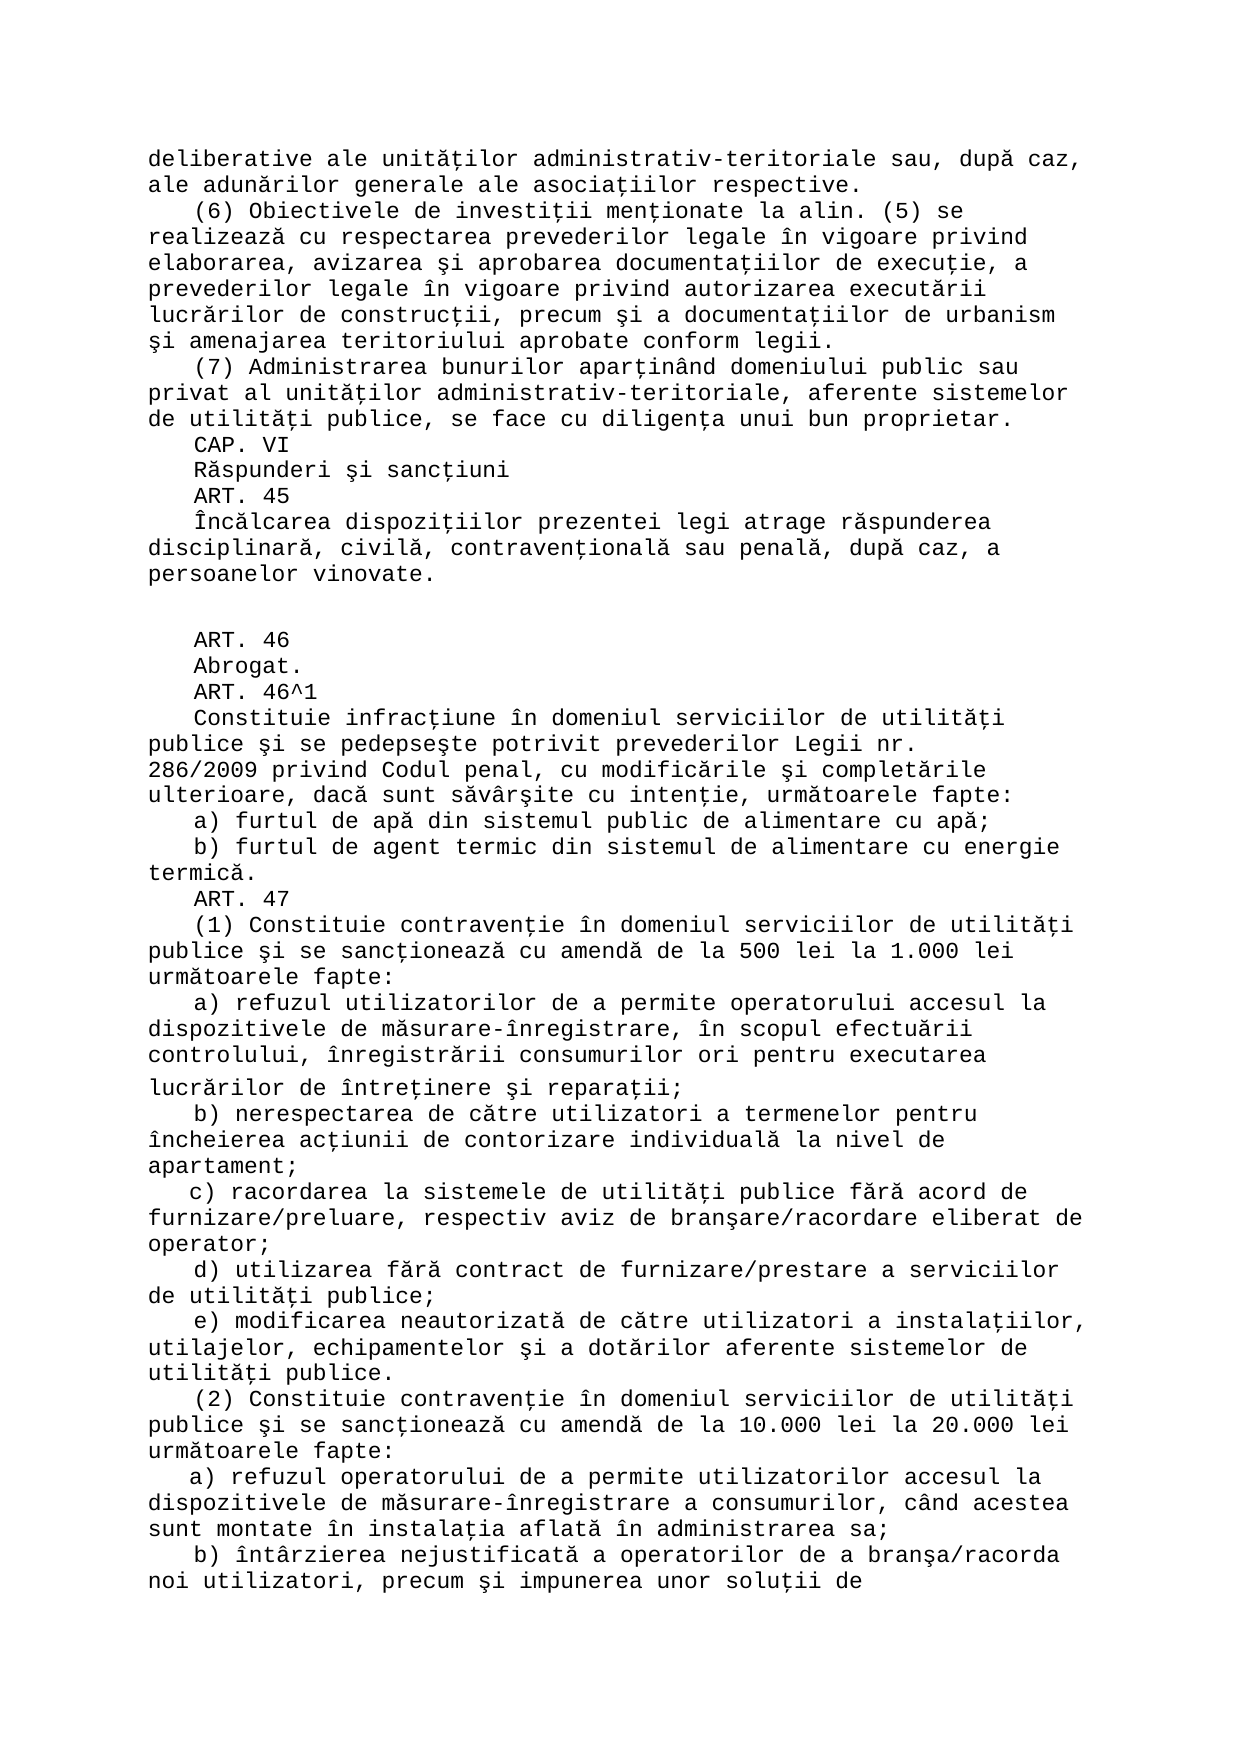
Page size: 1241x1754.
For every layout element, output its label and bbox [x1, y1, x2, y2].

text [148, 1466, 1093, 1595]
text [148, 148, 1093, 1466]
